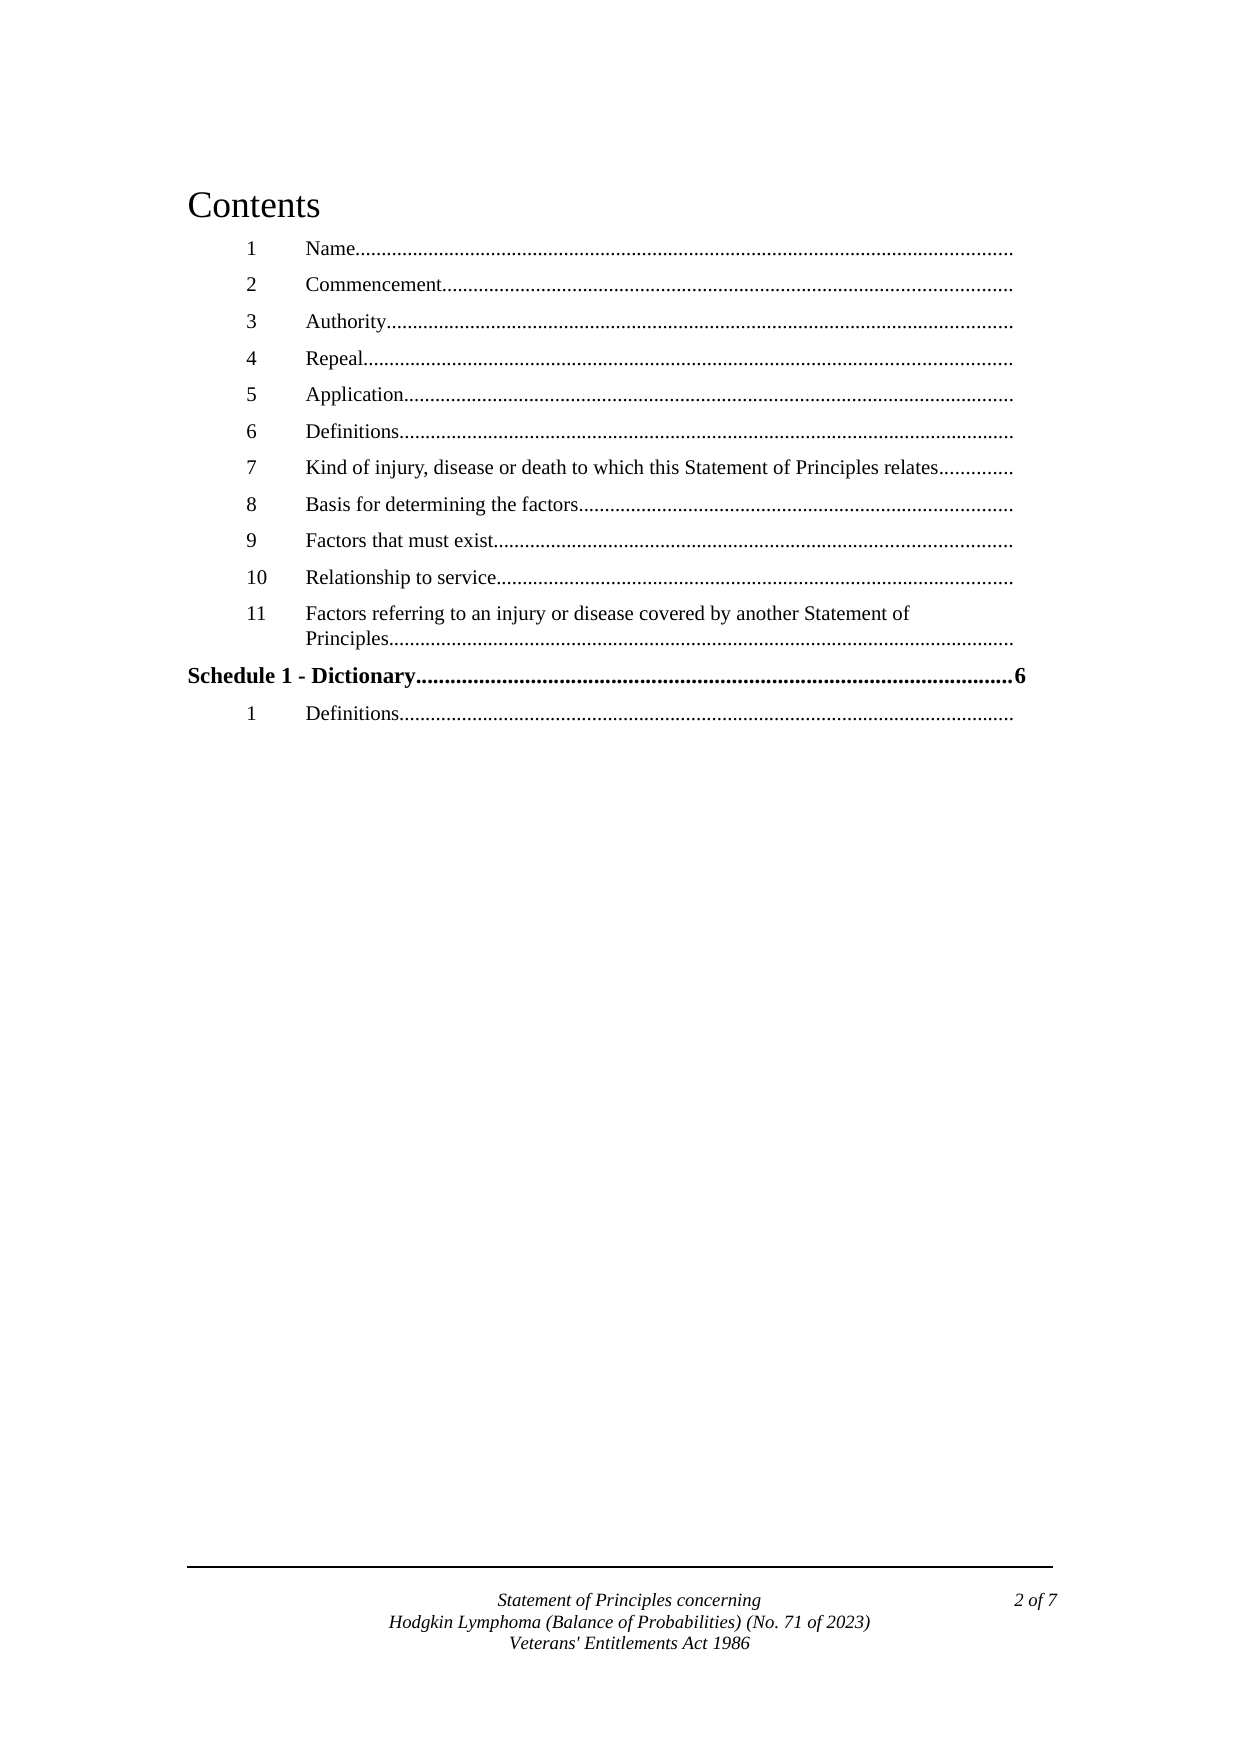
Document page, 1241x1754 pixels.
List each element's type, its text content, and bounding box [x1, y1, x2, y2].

text 8 Basis for determining the factors 4 [246, 492, 994, 516]
text 1 Definitions 6 [246, 701, 994, 725]
text 4 Repeal 3 [246, 345, 994, 369]
text Contents [187, 192, 1053, 223]
text Schedule 1 - Dictionary 6 [187, 662, 1053, 688]
text 1 Name 3 [246, 236, 994, 260]
text 9 Factors that must exist 4 [246, 528, 994, 552]
text 5 Application 3 [246, 382, 994, 406]
text 6 Definitions 3 [246, 418, 994, 443]
text 2 Commencement 3 [246, 272, 994, 296]
text 3 Authority 3 [246, 309, 994, 333]
text 7 Kind of injury, disease or death to which this Statement of Principles relates 3 [246, 455, 994, 479]
text 10 Relationship to service 5 [246, 565, 994, 589]
text 11 Factors referring to an injury or disease covered by another Statement of Principles 5 [246, 601, 994, 649]
